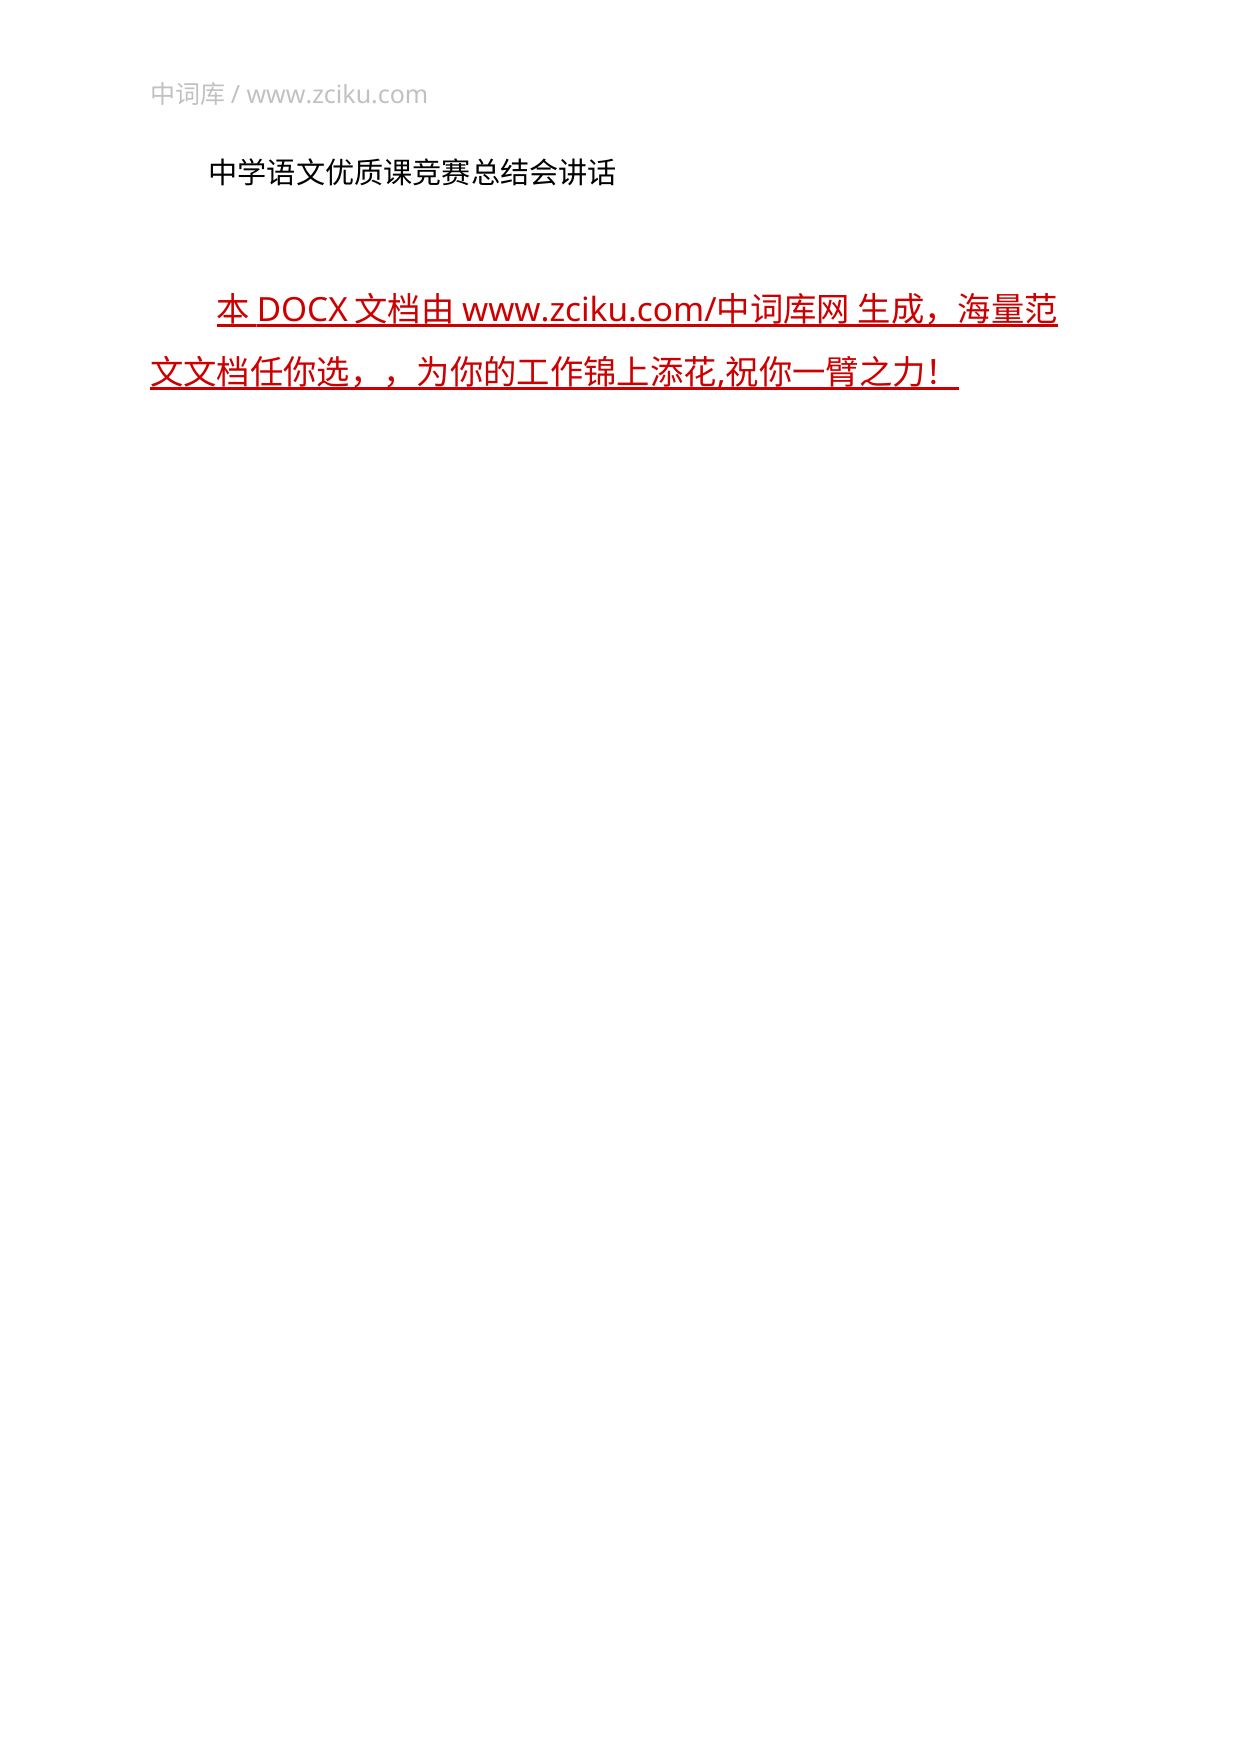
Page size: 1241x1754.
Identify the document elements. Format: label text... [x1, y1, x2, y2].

text 本DOCX文档由 www.zciku.com/中词库网 生成，海量范文文档任你选，，为你的工作锦上添花,祝你一臂之力！ [150, 283, 1090, 394]
text 中学语文优质课竞赛总结会讲话 [150, 150, 1090, 192]
